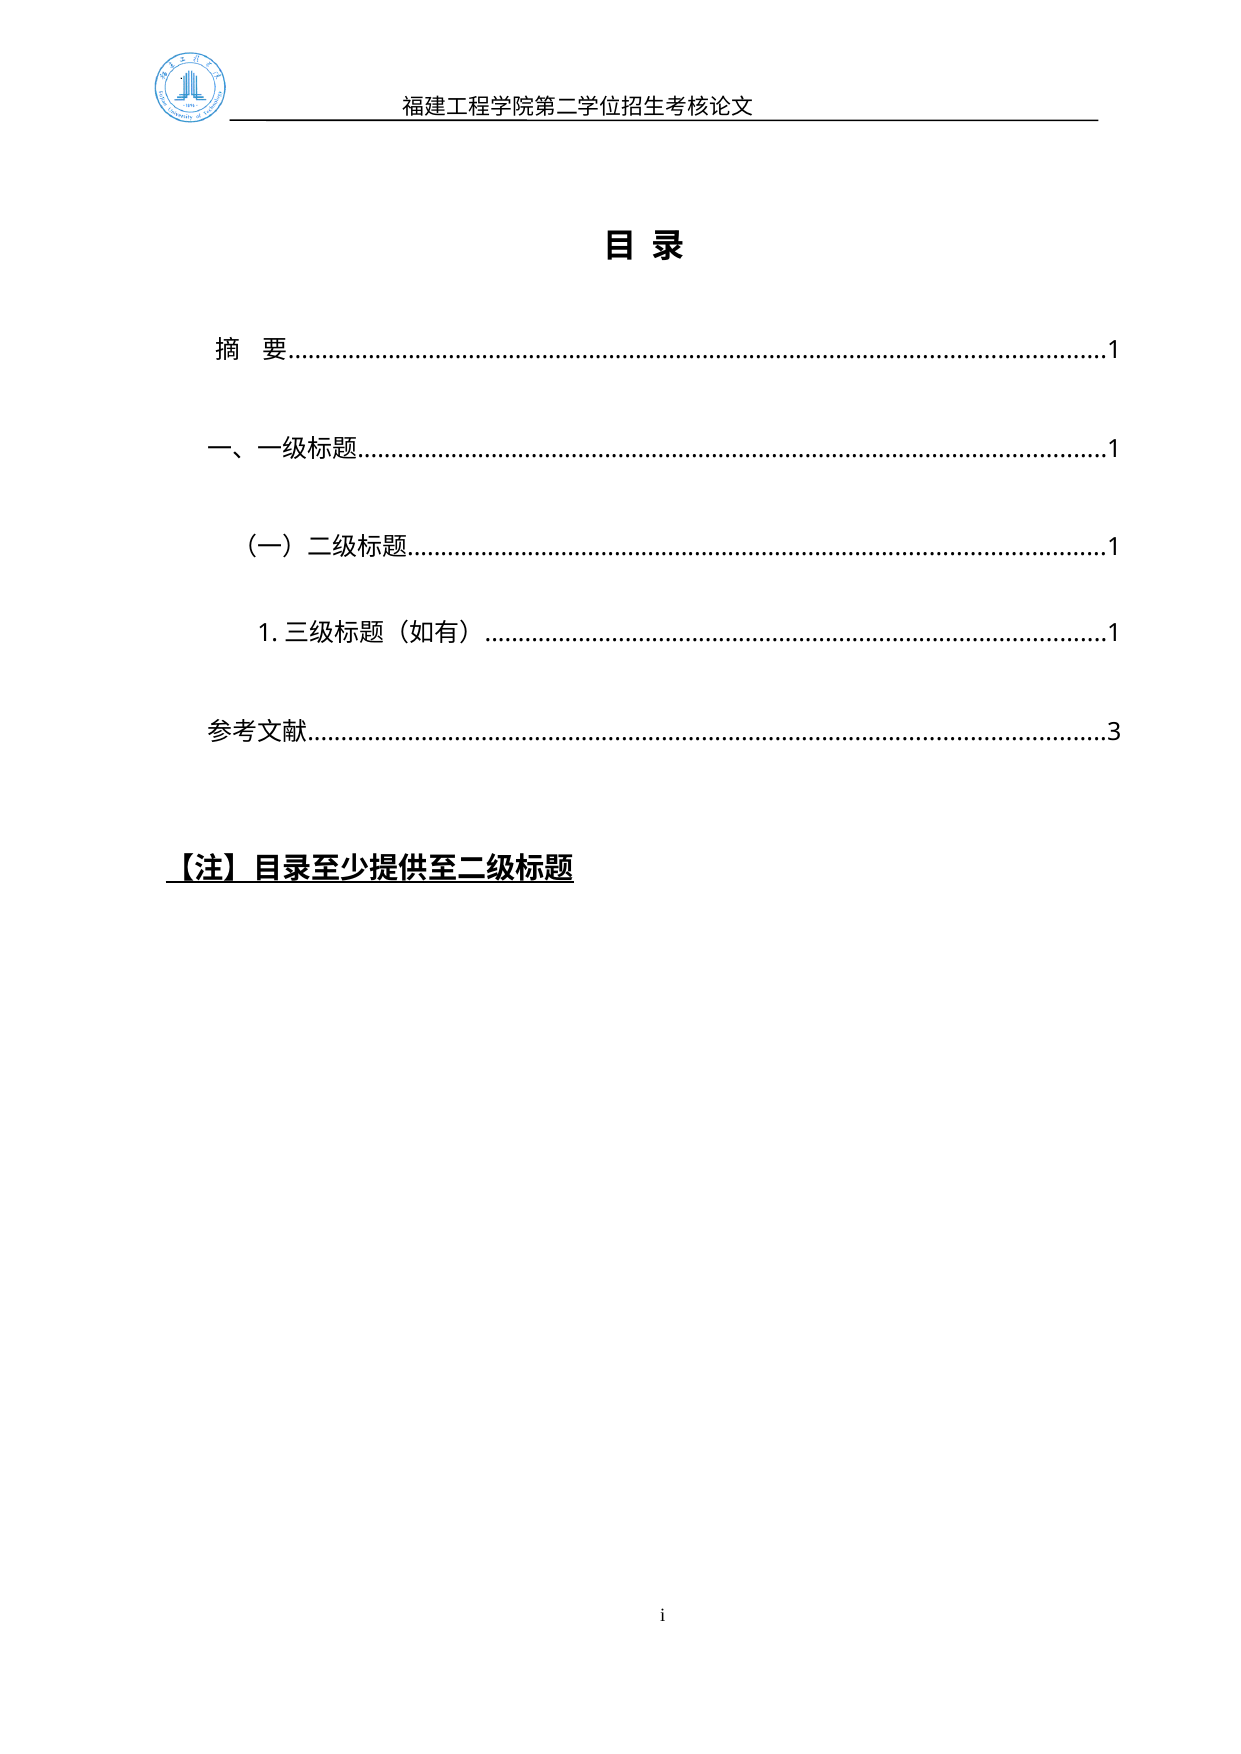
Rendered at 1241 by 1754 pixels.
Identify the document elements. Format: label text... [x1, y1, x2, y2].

text 目 录 [165, 209, 1122, 277]
text 一、一级标题 1 [165, 412, 1122, 480]
text 【注】目录至少提供至二级标题 [165, 845, 1122, 887]
text 参考文献 3 [165, 695, 1122, 763]
text 1. 三级标题（如有） 1 [215, 597, 1122, 665]
text 摘 要 1 [165, 314, 1122, 382]
text （一）二级标题 1 [190, 511, 1122, 579]
picture [147, 47, 230, 129]
